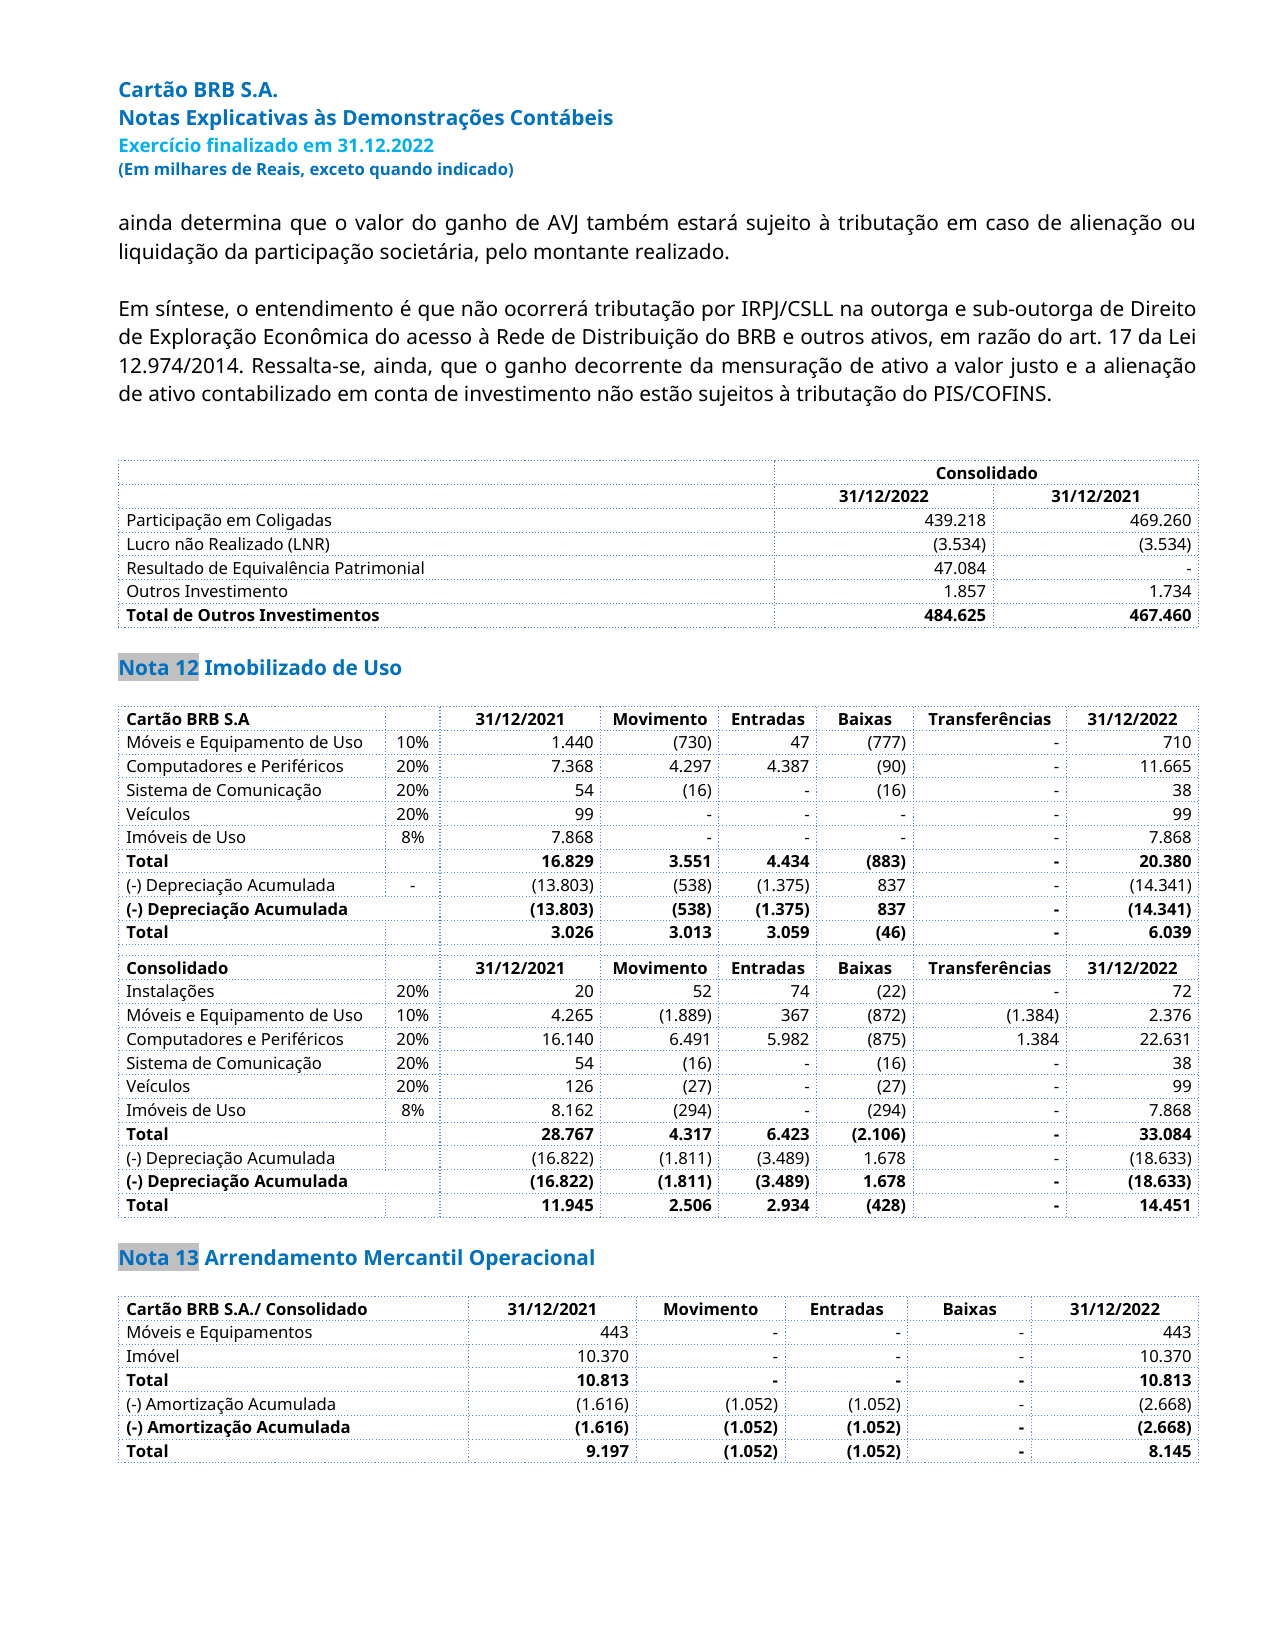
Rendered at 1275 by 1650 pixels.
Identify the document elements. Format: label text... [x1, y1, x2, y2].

text Em síntese, o entendimento é que não ocorrerá tributação por IRPJ/CSLL na outorga e sub-outorga de Direito de Exploração Econômica do acesso à Rede de Distribuição do BRB e outros ativos, em razão do art. 17 da Lei 12.974/2014. Ressalta-se, ainda, que o ganho decorrente da mensuração de ativo a valor justo e a alienação de ativo contabilizado em conta de investimento não estão sujeitos à tributação do PIS/COFINS. [118, 294, 1198, 408]
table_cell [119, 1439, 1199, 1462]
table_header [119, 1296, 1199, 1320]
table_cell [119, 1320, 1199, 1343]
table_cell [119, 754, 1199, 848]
text Nota 13 Arrendamento Mercantil Operacional [199, 1243, 1198, 1271]
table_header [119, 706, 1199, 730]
text Nota 12 Imobilizado de Uso [199, 653, 1198, 681]
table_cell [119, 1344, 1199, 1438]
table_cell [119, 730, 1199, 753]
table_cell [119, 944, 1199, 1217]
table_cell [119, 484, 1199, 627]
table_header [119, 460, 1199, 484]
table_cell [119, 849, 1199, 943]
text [118, 208, 1198, 265]
